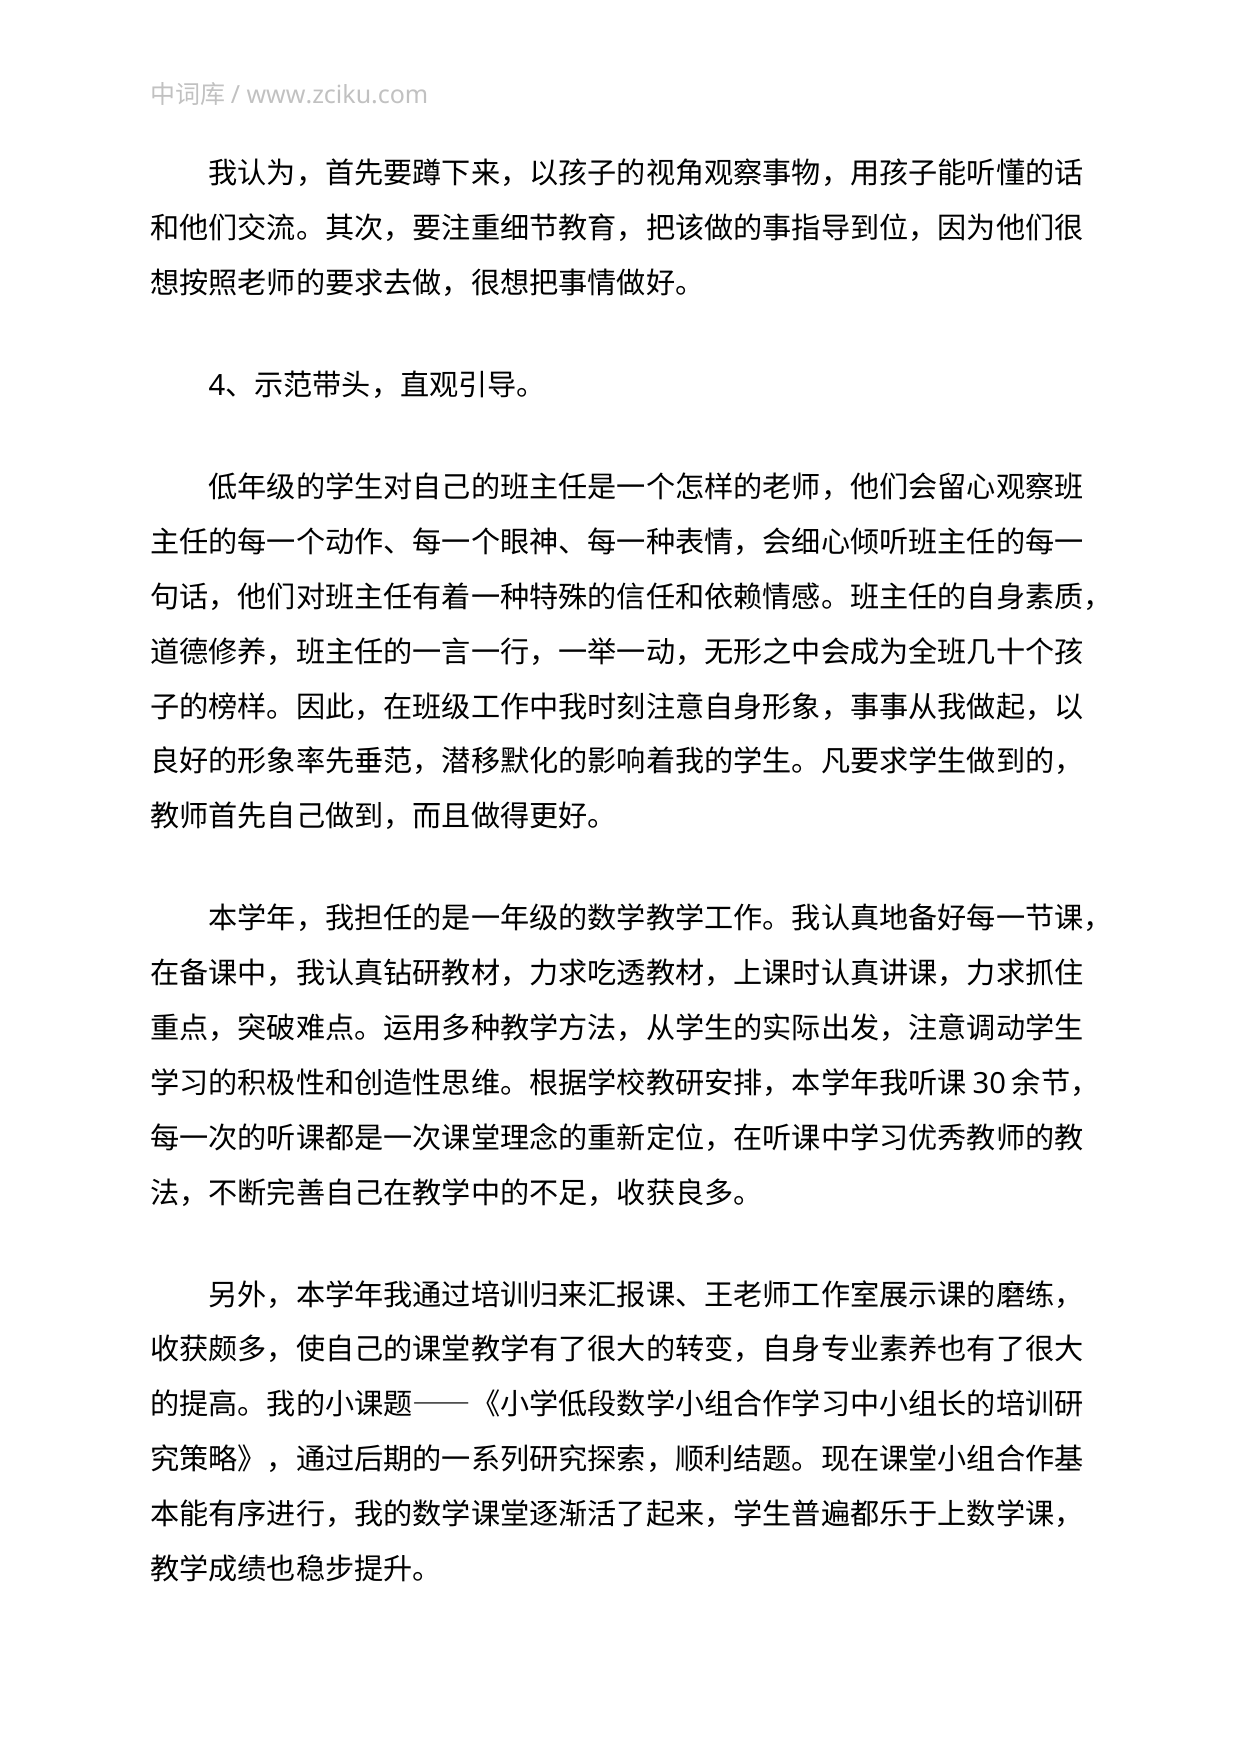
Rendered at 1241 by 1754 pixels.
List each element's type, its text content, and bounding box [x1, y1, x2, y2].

text 低年级的学生对自己的班主任是一个怎样的老师，他们会留心观察班主任的每一个动作、每一个眼神、每一种表情，会细心倾听班主任的每一句话，他们对班主任有着一种特殊的信任和依赖情感。班主任的自身素质，道德修养，班主任的一言一行，一举一动，无形之中会成为全班几十个孩子的榜样。因此，在班级工作中我时刻注意自身形象，事事从我做起，以良好的形象率先垂范，潜移默化的影响着我的学生。凡要求学生做到的，教师首先自己做到，而且做得更好。 [150, 463, 1090, 835]
text 本学年，我担任的是一年级的数学教学工作。我认真地备好每一节课，在备课中，我认真钻研教材，力求吃透教材，上课时认真讲课，力求抓住重点，突破难点。运用多种教学方法，从学生的实际出发，注意调动学生学习的积极性和创造性思维。根据学校教研安排，本学年我听课30余节，每一次的听课都是一次课堂理念的重新定位，在听课中学习优秀教师的教法，不断完善自己在教学中的不足，收获良多。 [150, 895, 1090, 1212]
text 4、示范带头，直观引导。 [150, 362, 1090, 404]
text 我认为，首先要蹲下来，以孩子的视角观察事物，用孩子能听懂的话和他们交流。其次，要注重细节教育，把该做的事指导到位，因为他们很想按照老师的要求去做，很想把事情做好。 [150, 150, 1090, 302]
text 另外，本学年我通过培训归来汇报课、王老师工作室展示课的磨练，收获颇多，使自己的课堂教学有了很大的转变，自身专业素养也有了很大的提高。我的小课题——《小学低段数学小组合作学习中小组长的培训研究策略》，通过后期的一系列研究探索，顺利结题。现在课堂小组合作基本能有序进行，我的数学课堂逐渐活了起来，学生普遍都乐于上数学课，教学成绩也稳步提升。 [150, 1271, 1090, 1588]
